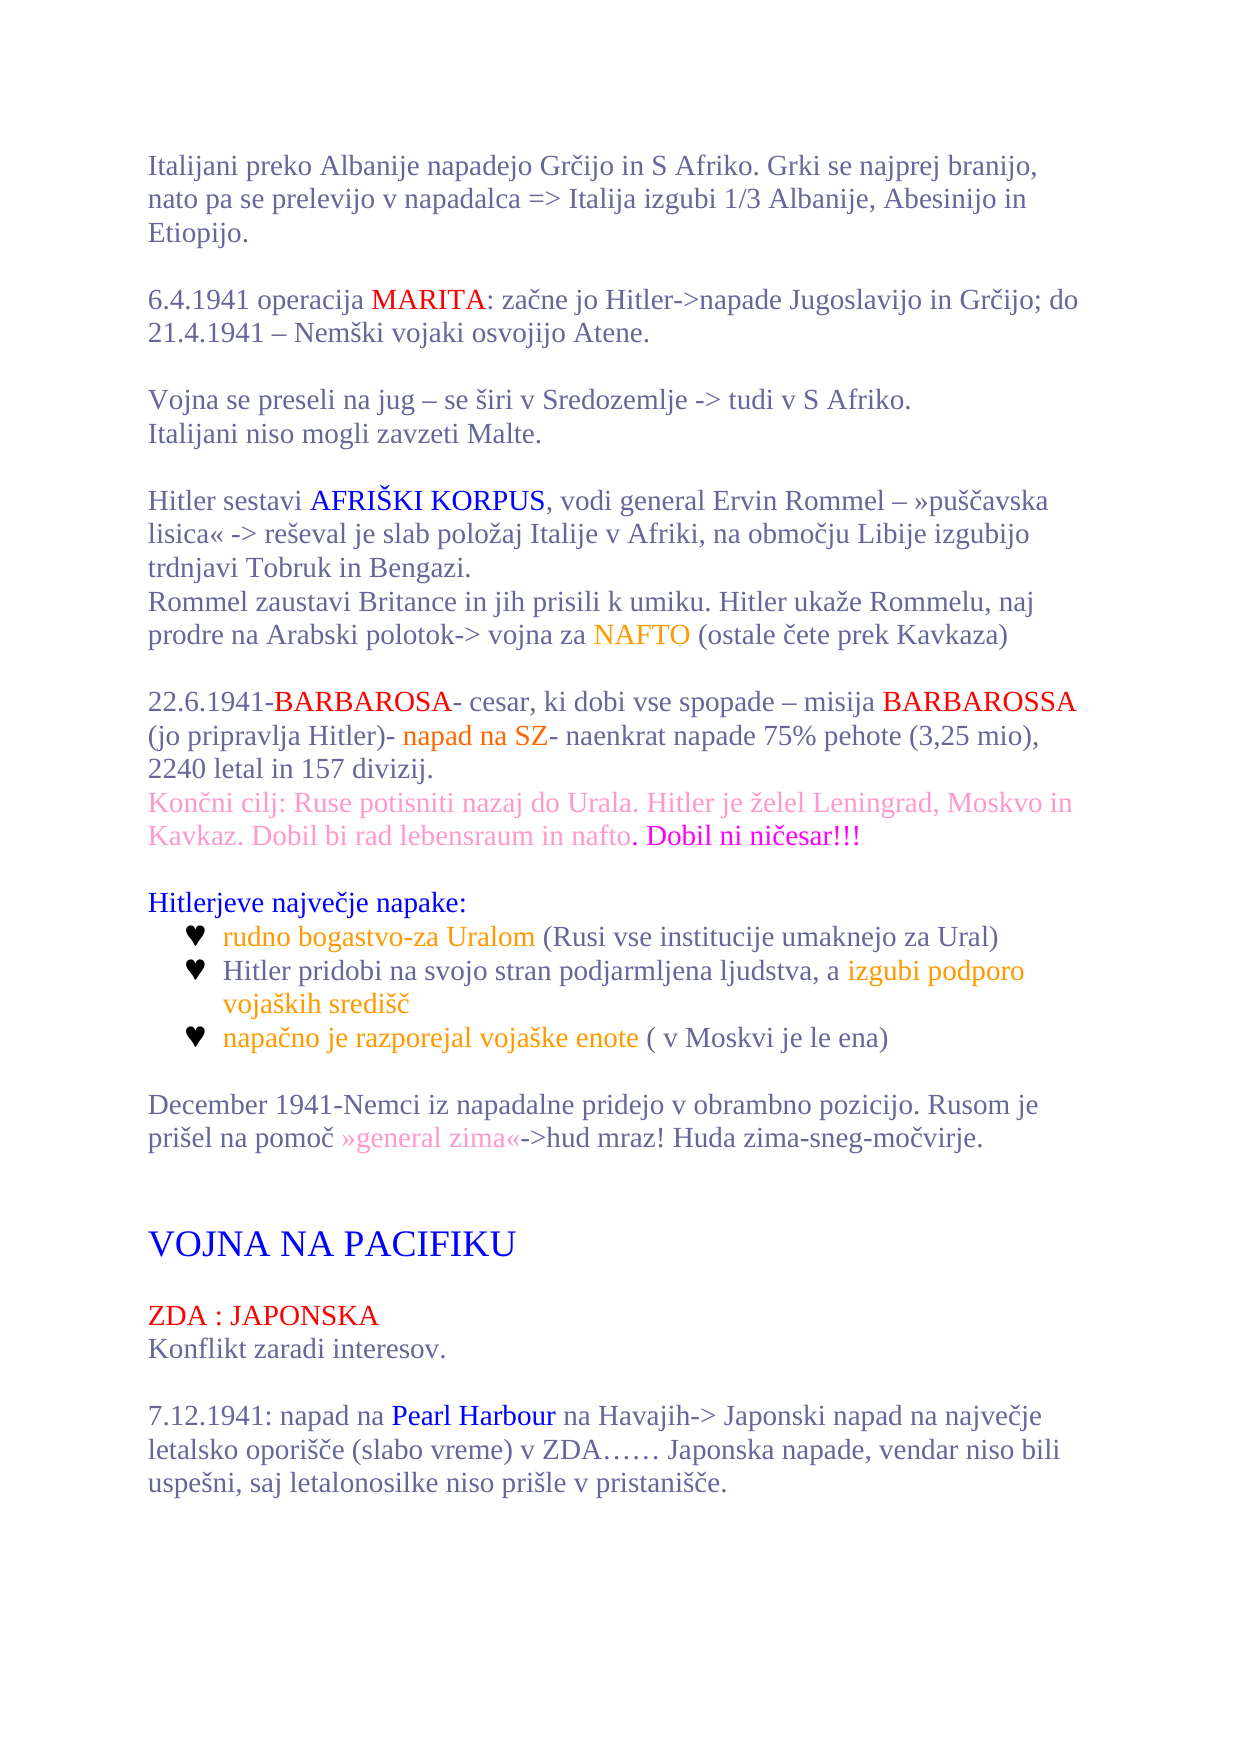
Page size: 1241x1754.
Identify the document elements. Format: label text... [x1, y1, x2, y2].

text Vojna se preseli na jug – se širi v Sredozemlje -> tudi v S Afriko. [148, 382, 1093, 416]
text Končni cilj: Ruse potisniti nazaj do Urala. Hitler je želel Leningrad, Moskvo in Kavkaz. Dobil bi rad lebensraum in nafto. Dobil ni ničesar!!! [148, 785, 1093, 852]
text 7.12.1941: napad na Pearl Harbour na Havajih-> Japonski napad na največje letalsko oporišče (slabo vreme) v ZDA…… Japonska napade, vendar niso bili uspešni, saj letalonosilke niso prišle v pristanišče. [148, 1398, 1093, 1499]
list rudno bogastvo-za Uralom (Rusi vse institucije umaknejo za Ural) [185, 919, 1093, 953]
text December 1941-Nemci iz napadalne pridejo v obrambno pozicijo. Rusom je prišel na pomoč »general zima«->hud mraz! Huda zima-sneg-močvirje. [148, 1087, 1093, 1154]
text Rommel zaustavi Britance in jih prisili k umiku. Hitler ukaže Rommelu, naj prodre na Arabski polotok-> vojna za NAFTO (ostale čete prek Kavkaza) [148, 584, 1093, 651]
text Italijani niso mogli zavzeti Malte. [148, 416, 1093, 449]
text Hitler sestavi AFRIŠKI KORPUS, vodi general Ervin Rommel – »puščavska lisica« -> reševal je slab položaj Italije v Afriki, na območju Libije izgubijo trdnjavi Tobruk in Bengazi. [148, 483, 1093, 584]
text 6.4.1941 operacija MARITA: začne jo Hitler->napade Jugoslavijo in Grčijo; do 21.4.1941 – Nemški vojaki osvojijo Atene. [148, 282, 1093, 349]
text Konflikt zaradi interesov. [148, 1331, 1093, 1365]
text ZDA : JAPONSKA [148, 1298, 1093, 1331]
text Hitlerjeve največje napake: [148, 886, 1093, 919]
text VOJNA NA PACIFIKU [148, 1221, 1093, 1264]
text Italijani preko Albanije napadejo Grčijo in S Afriko. Grki se najprej branijo, nato pa se prelevijo v napadalca => Italija izgubi 1/3 Albanije, Abesinijo in Etiopijo. [148, 148, 1093, 248]
text 22.6.1941-BARBAROSA- cesar, ki dobi vse spopade – misija BARBAROSSA (jo pripravlja Hitler)- napad na SZ- naenkrat napade 75% pehote (3,25 mio), 2240 letal in 157 divizij. [148, 684, 1093, 785]
list Hitler pridobi na svojo stran podjarmljena ljudstva, a izgubi podporo vojaških središč [185, 953, 1093, 1020]
list napačno je razporejal vojaške enote ( v Moskvi je le ena) [185, 1020, 1093, 1053]
